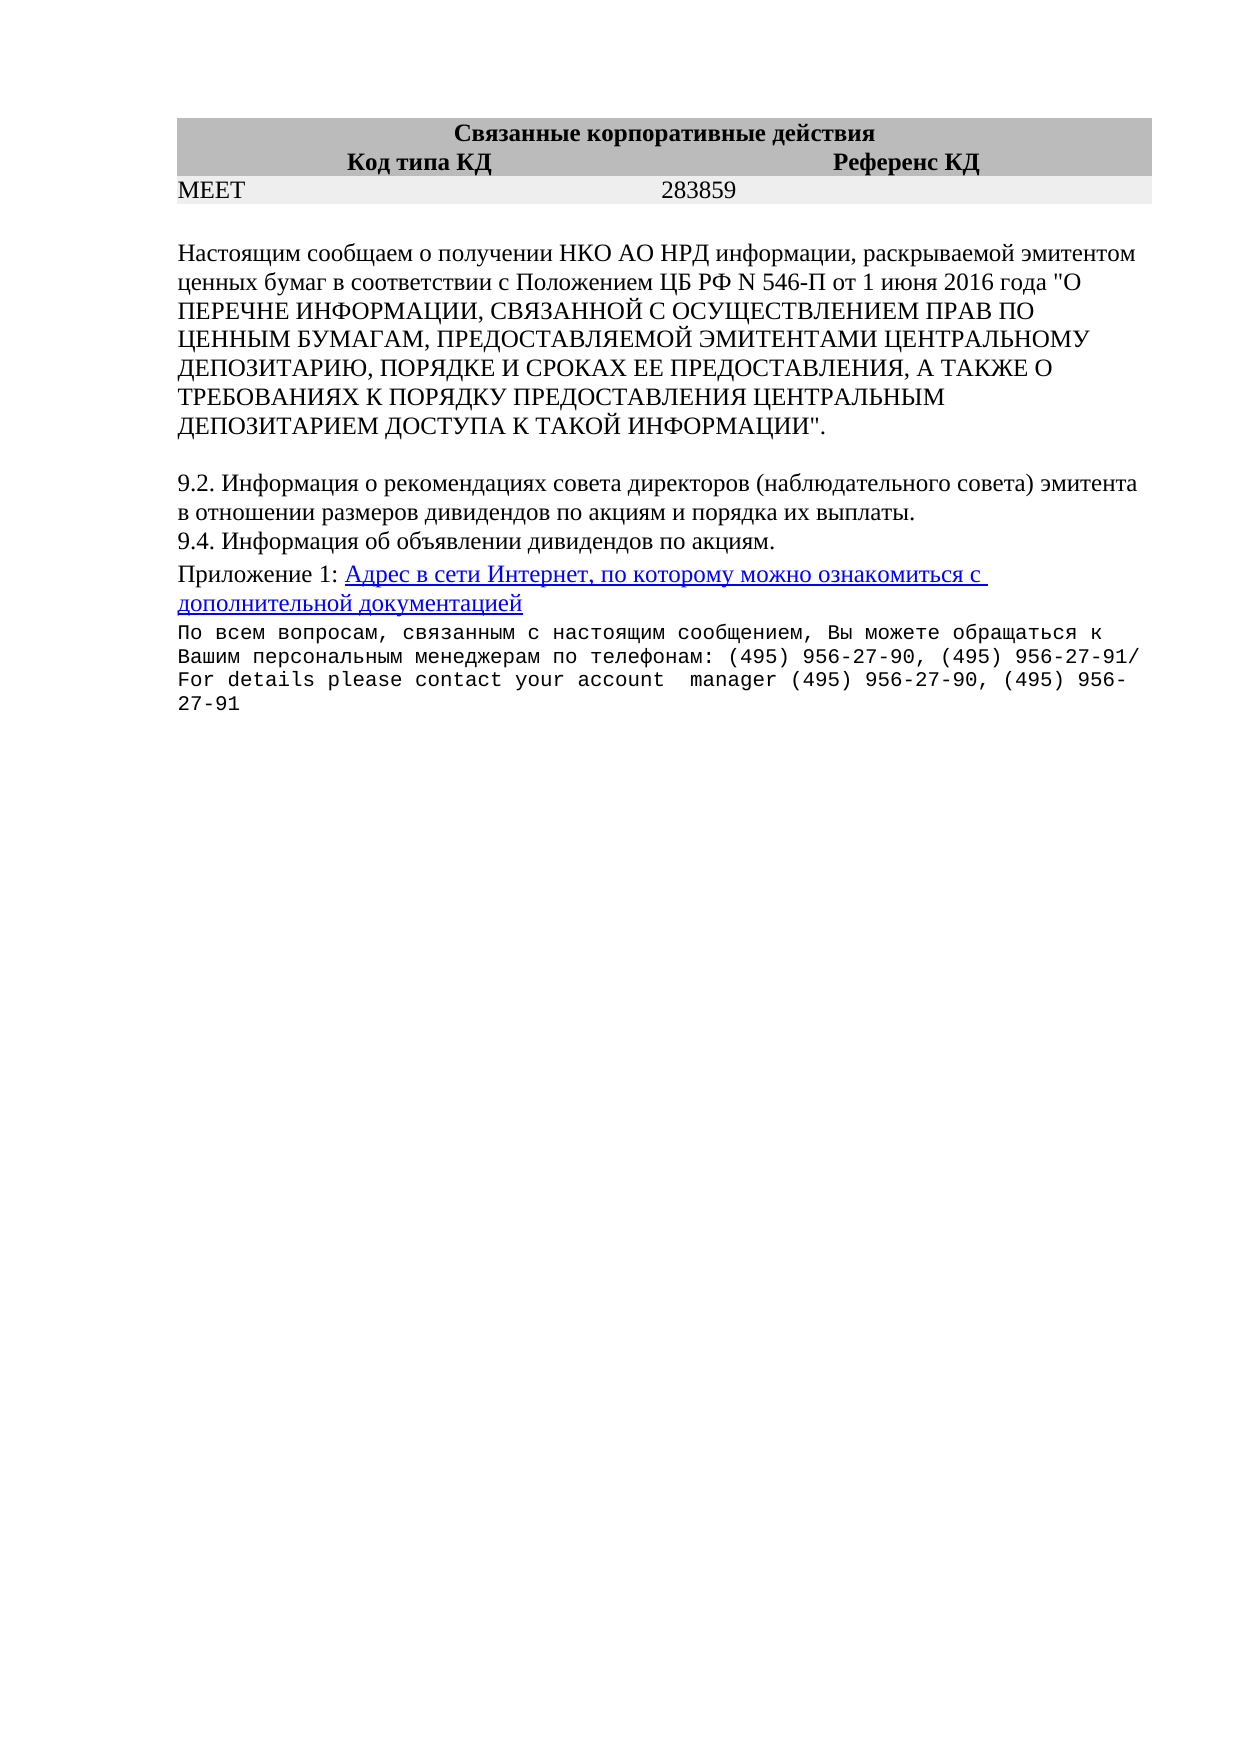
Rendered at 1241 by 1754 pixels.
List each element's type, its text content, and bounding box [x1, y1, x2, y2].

text По всем вопросам, связанным с настоящим сообщением, Вы можете обращаться к Вашим персональным менеджерам по телефонам: (495) 956-27-90, (495) 956-27-91/ For details please contact your account manager (495) 956-27-90, (495) 956-27-91 [177, 622, 1152, 717]
table_cell MEET [177, 176, 661, 204]
table_cell 283859 [661, 176, 1152, 204]
table_cell Референс КД [661, 147, 1152, 176]
text Настоящим сообщаем о получении НКО АО НРД информации, раскрываемой эмитентом ценных бумаг в соответствии с Положением ЦБ РФ N 546-П от 1 июня 2016 года "О ПЕРЕЧНЕ ИНФОРМАЦИИ, СВЯЗАННОЙ С ОСУЩЕСТВЛЕНИЕМ ПРАВ ПО ЦЕННЫМ БУМАГАМ, ПРЕДОСТАВЛЯЕМОЙ ЭМИТЕНТАМИ ЦЕНТРАЛЬНОМУ ДЕПОЗИТАРИЮ, ПОРЯДКЕ И СРОКАХ ЕЕ ПРЕДОСТАВЛЕНИЯ, А ТАКЖЕ О ТРЕБОВАНИЯХ К ПОРЯДКУ ПРЕДОСТАВЛЕНИЯ ЦЕНТРАЛЬНЫМ ДЕПОЗИТАРИЕМ ДОСТУПА К ТАКОЙ ИНФОРМАЦИИ". 9.2. Информация о рекомендациях совета директоров (наблюдательного совета) эмитента в отношении размеров дивидендов по акциям и порядка их выплаты. 9.4. Информация об объявлении дивидендов по акциям. [177, 238, 1152, 554]
text Приложение 1: Адрес в сети Интернет, по которому можно ознакомиться с дополнительной документацией [177, 559, 1152, 617]
table_header Связанные корпоративные действия [177, 118, 1152, 147]
table_cell Код типа КД [177, 147, 661, 176]
